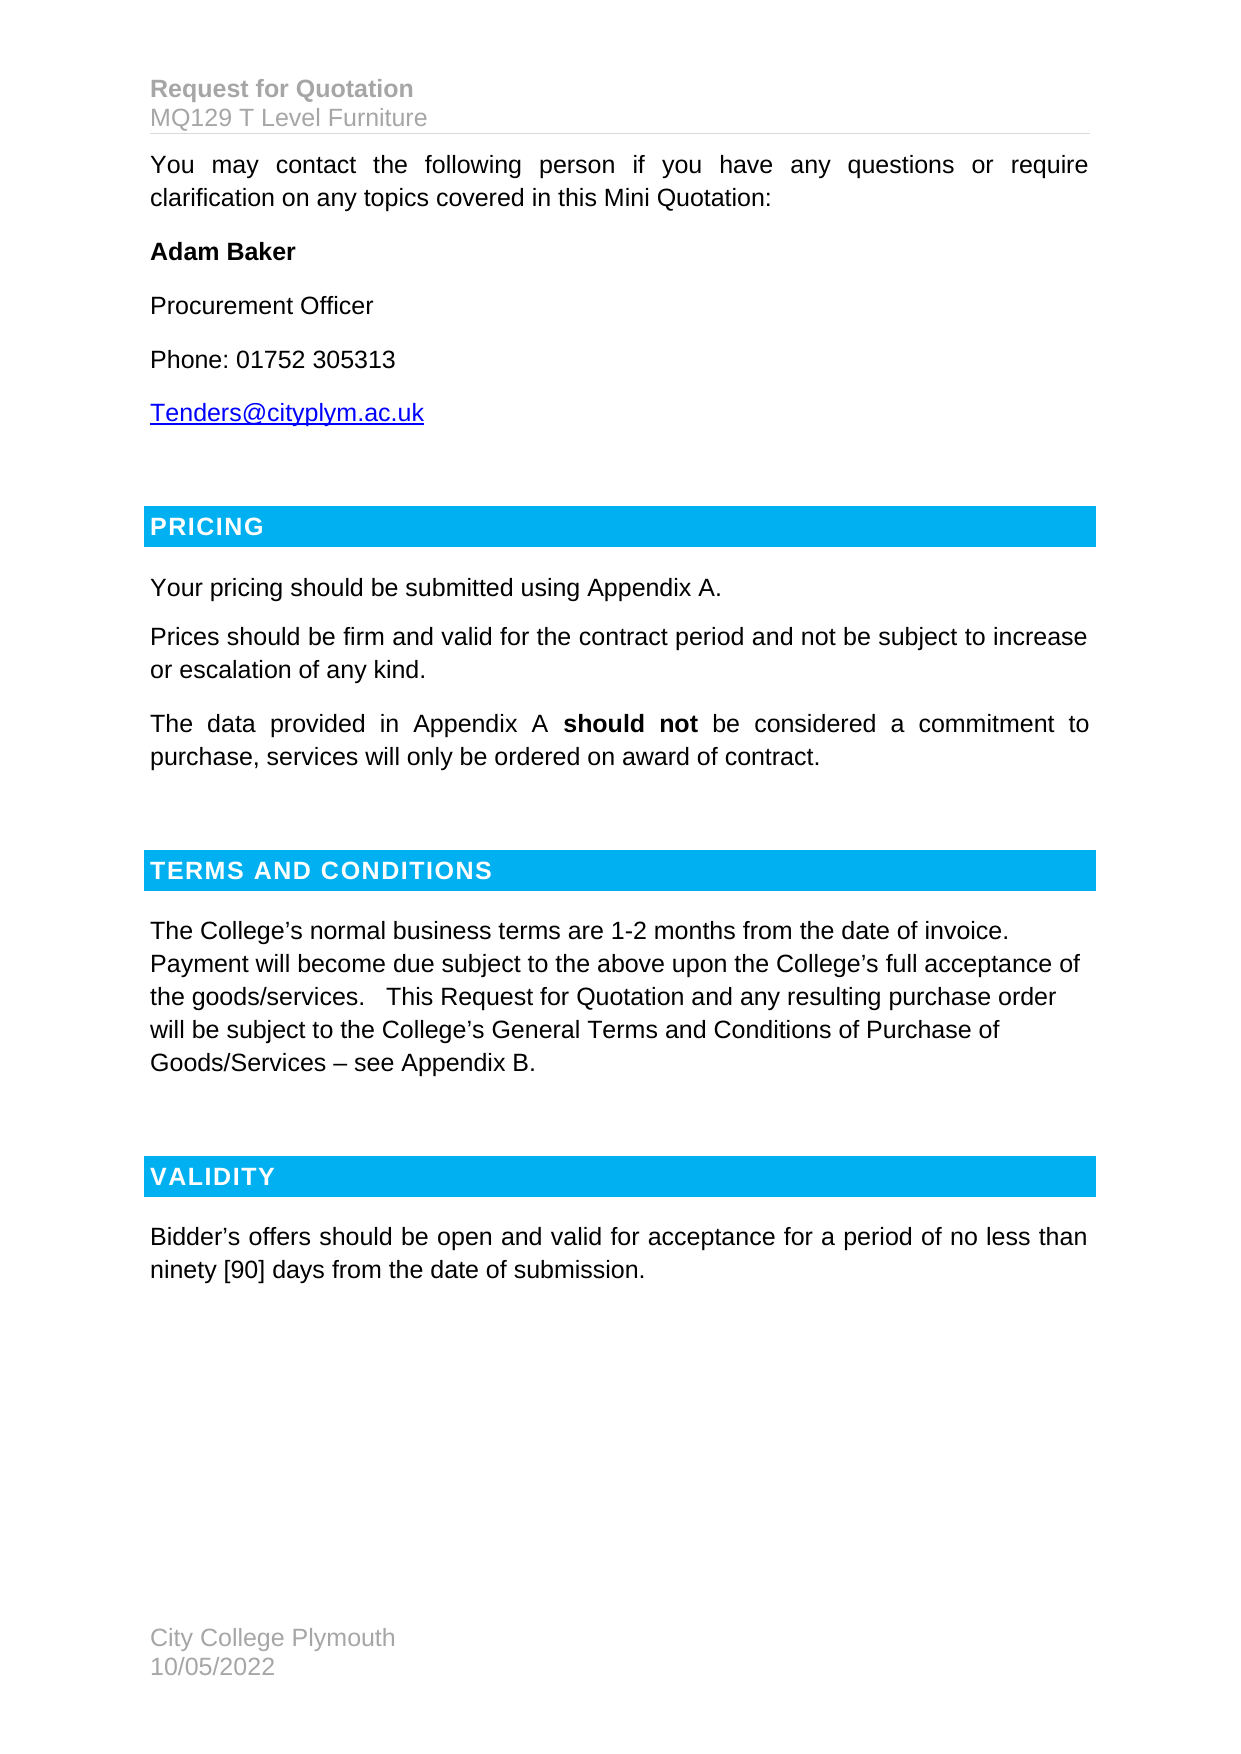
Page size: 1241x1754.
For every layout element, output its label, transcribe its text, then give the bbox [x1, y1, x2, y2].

text Your pricing should be submitted using Appendix A. [150, 572, 1090, 601]
text Procurement Officer [150, 291, 1090, 319]
text Adam Baker [150, 237, 1090, 266]
text You may contact the following person if you have any questions or require clarification on any topics covered in this Mini Quotation: [150, 150, 1090, 212]
text The data provided in Appendix A should not be considered a commitment to purchase, services will only be ordered on award of contract. [150, 709, 1090, 771]
text Prices should be firm and valid for the contract period and not be subject to increase or escalation of any kind. [150, 622, 1090, 684]
text Bidder’s offers should be open and valid for acceptance for a period of no less than ninety [90] days from the date of submission. [150, 1222, 1090, 1284]
text The College’s normal business terms are 1-2 months from the date of invoice. Payment will become due subject to the above upon the College’s full acceptance of the goods/services. This Request for Quotation and any resulting purchase order will be subject to the College’s General Terms and Conditions of Purchase of Goods/Services – see Appendix B. [150, 916, 1090, 1077]
subtitle Terms and Conditions [150, 856, 1090, 885]
subtitle Validity [150, 1162, 1090, 1191]
text Tenders@cityplym.ac.uk [150, 398, 1090, 427]
text Phone: 01752 305313 [150, 344, 1090, 373]
subtitle pricing [150, 513, 1090, 541]
